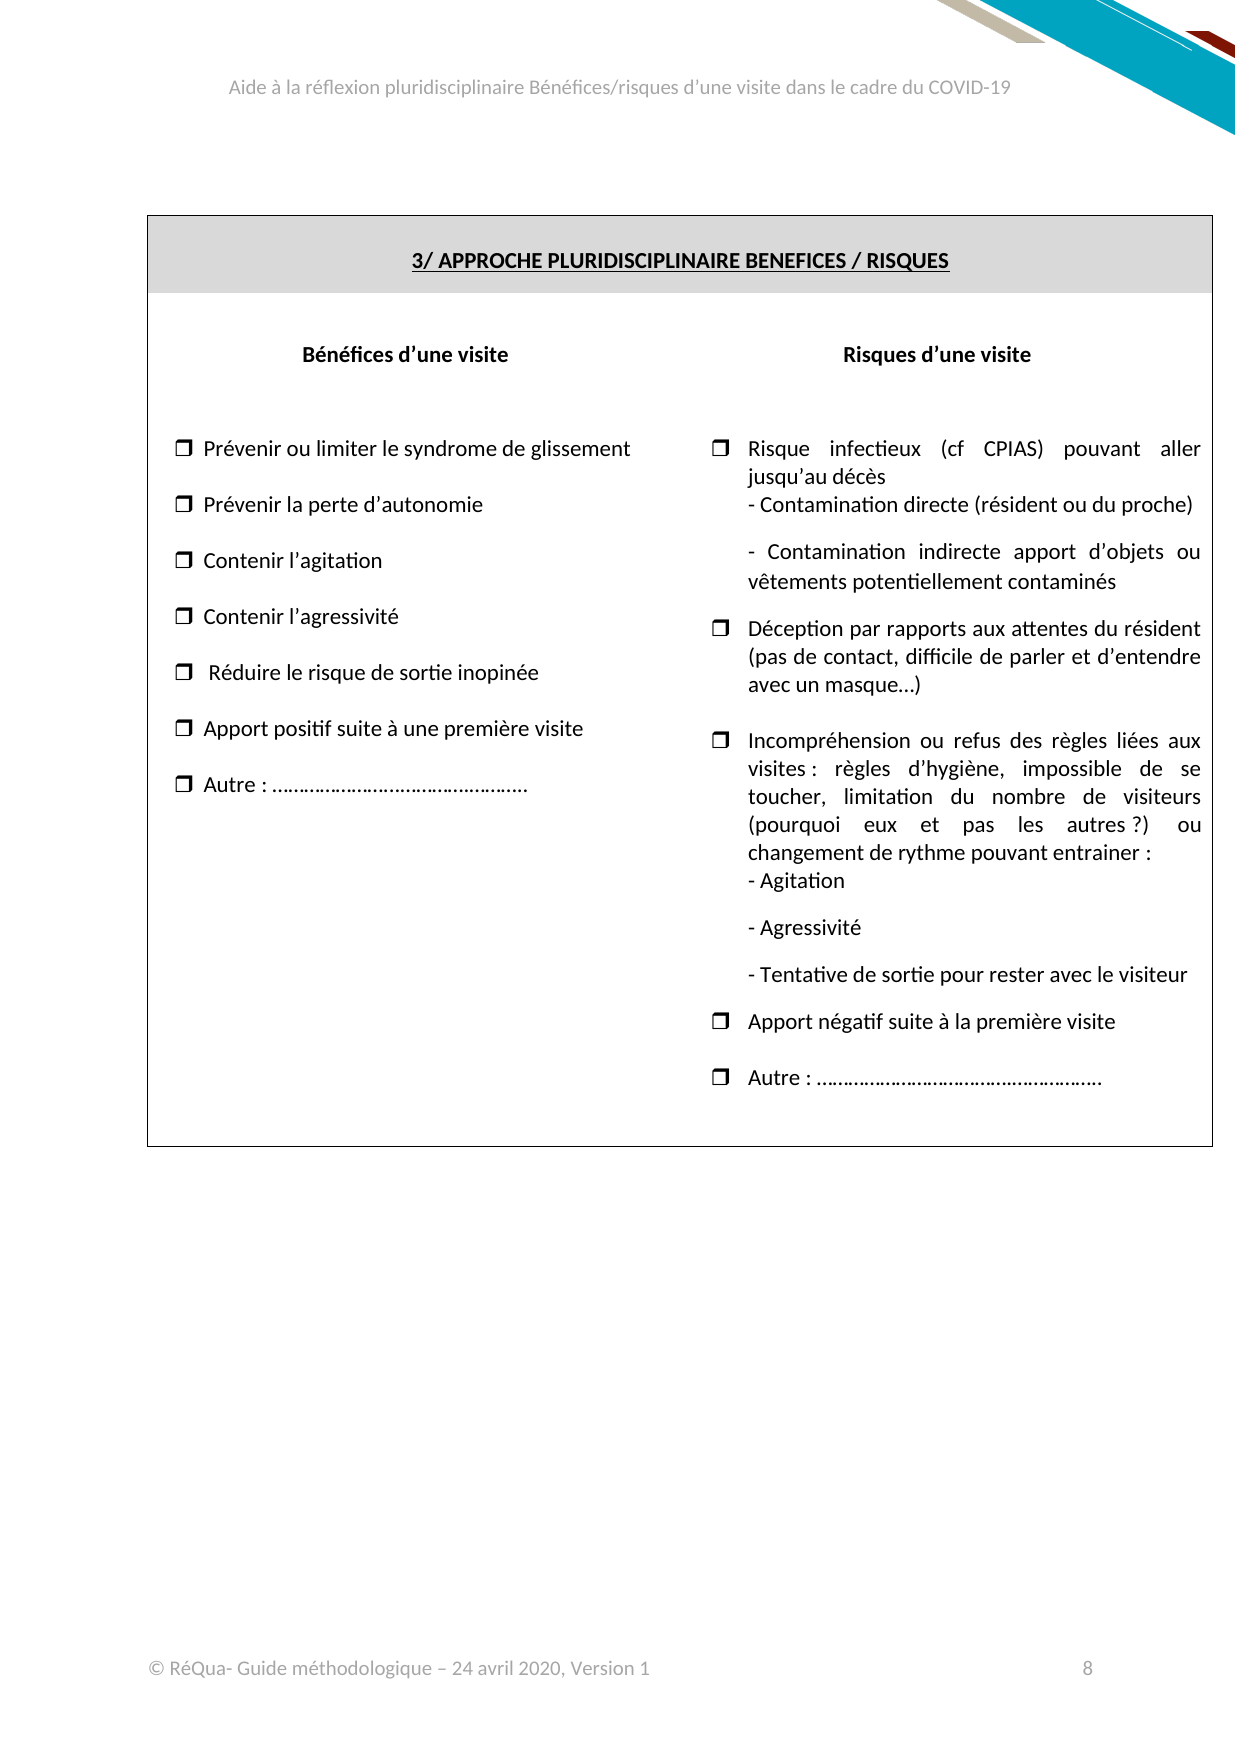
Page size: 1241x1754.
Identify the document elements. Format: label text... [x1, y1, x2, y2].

picture [934, 0, 1235, 135]
table_cell Bénéfices d’une visite Prévenir ou limiter le syndrome de glissement Prévenir la perte d’autonomie Contenir l’agitation Contenir l’agressivité Réduire le risque de sortie inopinée Apport positif suite à une première visite Autre : …………………...………….……….. [148, 293, 662, 1146]
table_cell Risques d’une visite Risque infectieux (cf CPIAS) pouvant aller jusqu’au décès - Contamination directe (résident ou du proche) - Contamination indirecte apport d’objets ou vêtements potentiellement contaminés Déception par rapports aux attentes du résident (pas de contact, difficile de parler et d’entendre avec un masque…) Incompréhension ou refus des règles liées aux visites : règles d’hygiène, impossible de se toucher, limitation du nombre de visiteurs (pourquoi eux et pas les autres ?) ou changement de rythme pouvant entrainer : - Agitation - Agressivité - Tentative de sortie pour rester avec le visiteur Apport négatif suite à la première visite Autre : ……………………………….…………….. [662, 293, 1212, 1146]
table_header 3/ APPROCHE PLURIDISCIPLINAIRE BENEFICES / RISQUES [148, 216, 1212, 293]
